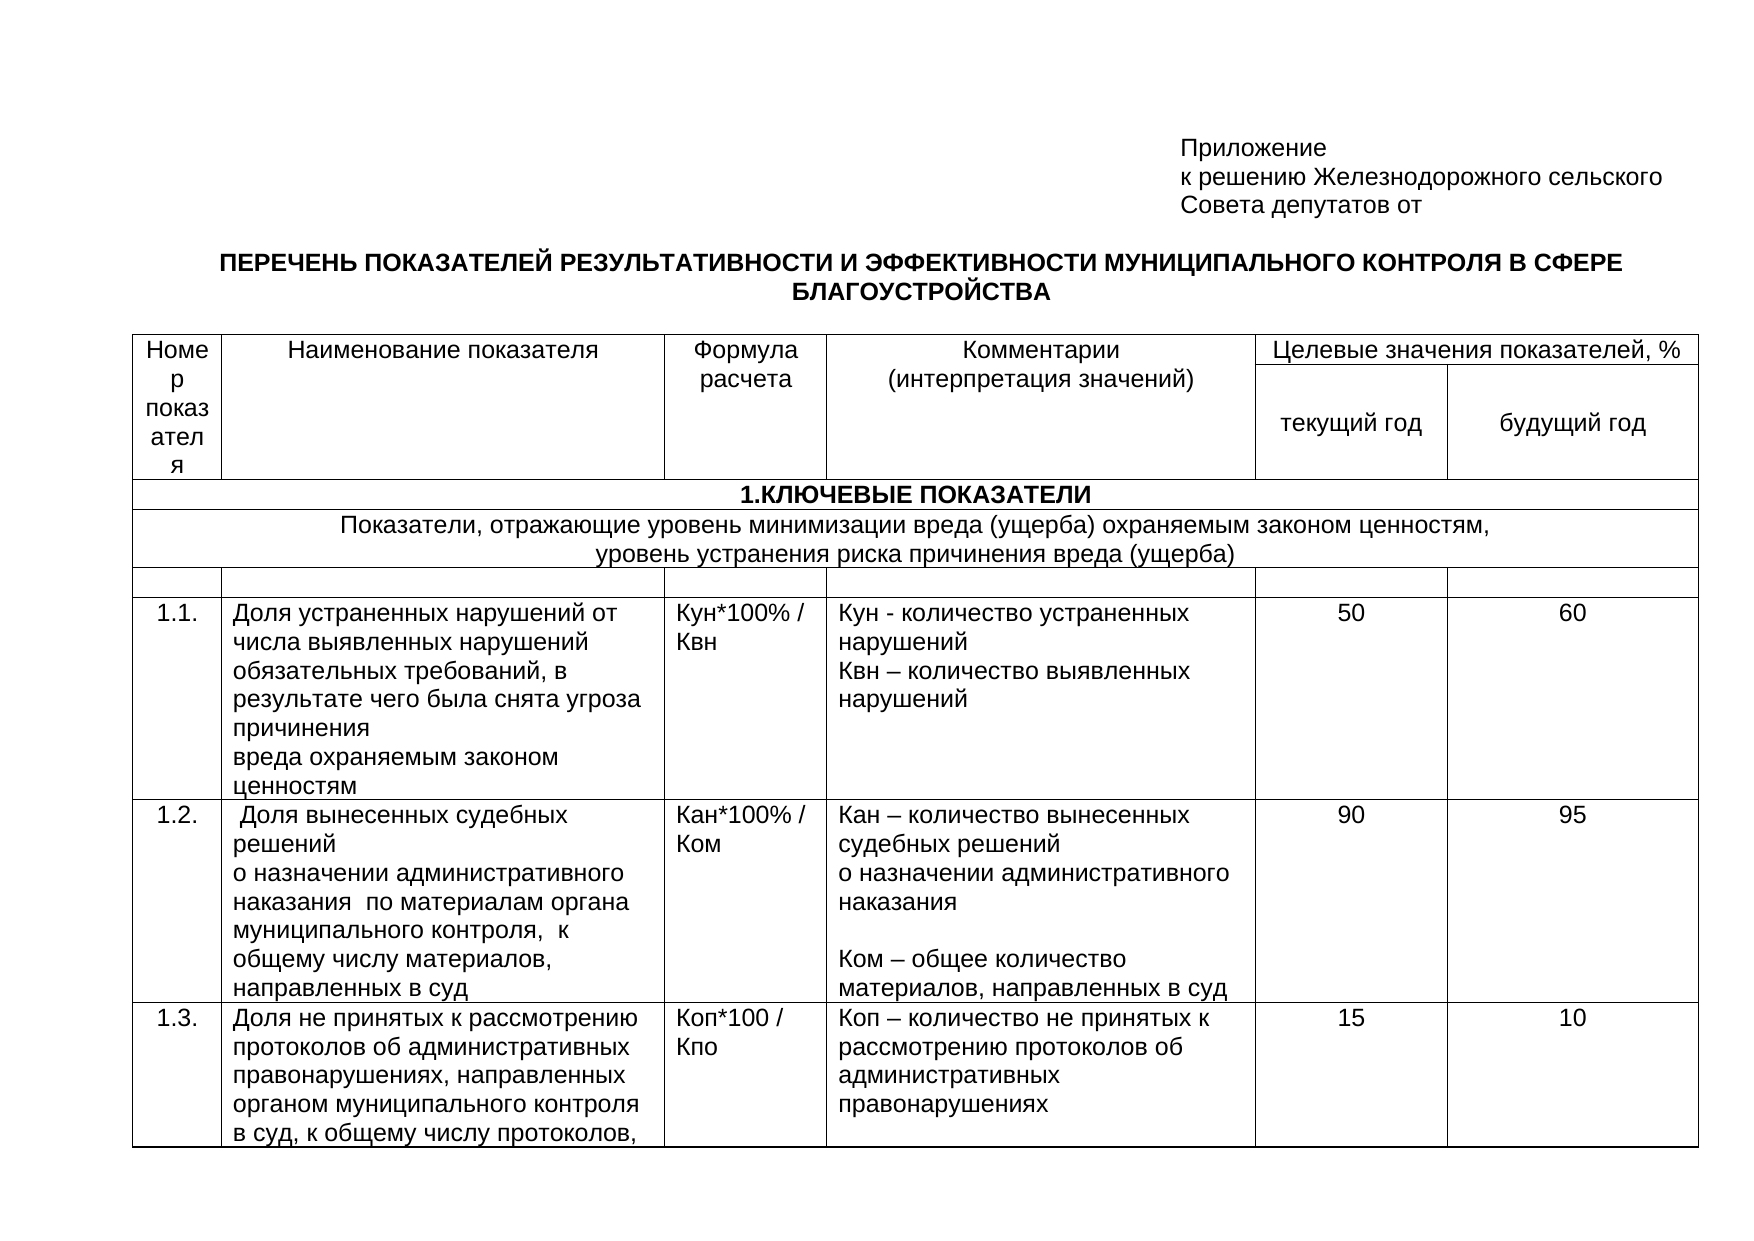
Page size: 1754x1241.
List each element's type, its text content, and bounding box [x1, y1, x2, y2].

table_cell [1256, 568, 1447, 597]
table_cell Кан – количество вынесенных судебных решений о назначении административного наказания Ком – общее количество материалов, направленных в суд [827, 800, 1255, 1002]
text Совета депутатов от [148, 190, 1695, 219]
table_cell 15 [1256, 1003, 1447, 1146]
table_cell Кан*100% / Ком [665, 800, 826, 1002]
text ПЕРЕЧЕНЬ ПОКАЗАТЕЛЕЙ РЕЗУЛЬТАТИВНОСТИ И ЭФФЕКТИВНОСТИ МУНИЦИПАЛЬНОГО КОНТРОЛЯ В СФЕРЕ БЛАГОУСТРОЙСТВА [148, 248, 1695, 305]
table_cell будущий год [1448, 365, 1698, 479]
table_cell текущий год [1256, 365, 1447, 479]
table_cell 90 [1256, 800, 1447, 1002]
table_cell [1448, 568, 1698, 597]
table_cell [222, 568, 664, 597]
table_cell [665, 568, 826, 597]
table_header Формула расчета [665, 335, 826, 479]
table_cell Кун - количество устраненных нарушений Квн – количество выявленных нарушений [827, 598, 1255, 799]
table_cell [133, 568, 221, 597]
table_cell 60 [1448, 598, 1698, 799]
table_cell 1.1. [133, 598, 221, 799]
table_cell Показатели, отражающие уровень минимизации вреда (ущерба) охраняемым законом ценностям, уровень устранения риска причинения вреда (ущерба) [133, 510, 1698, 567]
table_header Наименование показателя [222, 335, 664, 479]
text Приложение [148, 133, 1695, 162]
table_cell Коп*100 / Кпо [665, 1003, 826, 1146]
table_cell Доля устраненных нарушений от числа выявленных нарушений обязательных требований, в результате чего была снята угроза причинения вреда охраняемым законом ценностям [222, 598, 664, 799]
table_header Комментарии (интерпретация значений) [827, 335, 1255, 479]
table_header Номер показателя [133, 335, 221, 479]
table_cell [222, 1003, 664, 1146]
table_cell Доля вынесенных судебных решений о назначении административного наказания по материалам органа муниципального контроля, к общему числу материалов, направленных в суд [222, 800, 664, 1002]
table_cell 1.3. [133, 1003, 221, 1146]
table_cell 1.КЛЮЧЕВЫЕ ПОКАЗАТЕЛИ [133, 480, 1698, 509]
table_cell 10 [1448, 1003, 1698, 1146]
text к решению Железнодорожного сельского [148, 162, 1695, 190]
table_cell 95 [1448, 800, 1698, 1002]
table_cell Кун*100% / Квн [665, 598, 826, 799]
table_cell [827, 568, 1255, 597]
table_cell 50 [1256, 598, 1447, 799]
table_header Целевые значения показателей, % [1256, 335, 1698, 364]
table_cell 1.2. [133, 800, 221, 1002]
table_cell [827, 1003, 1255, 1146]
